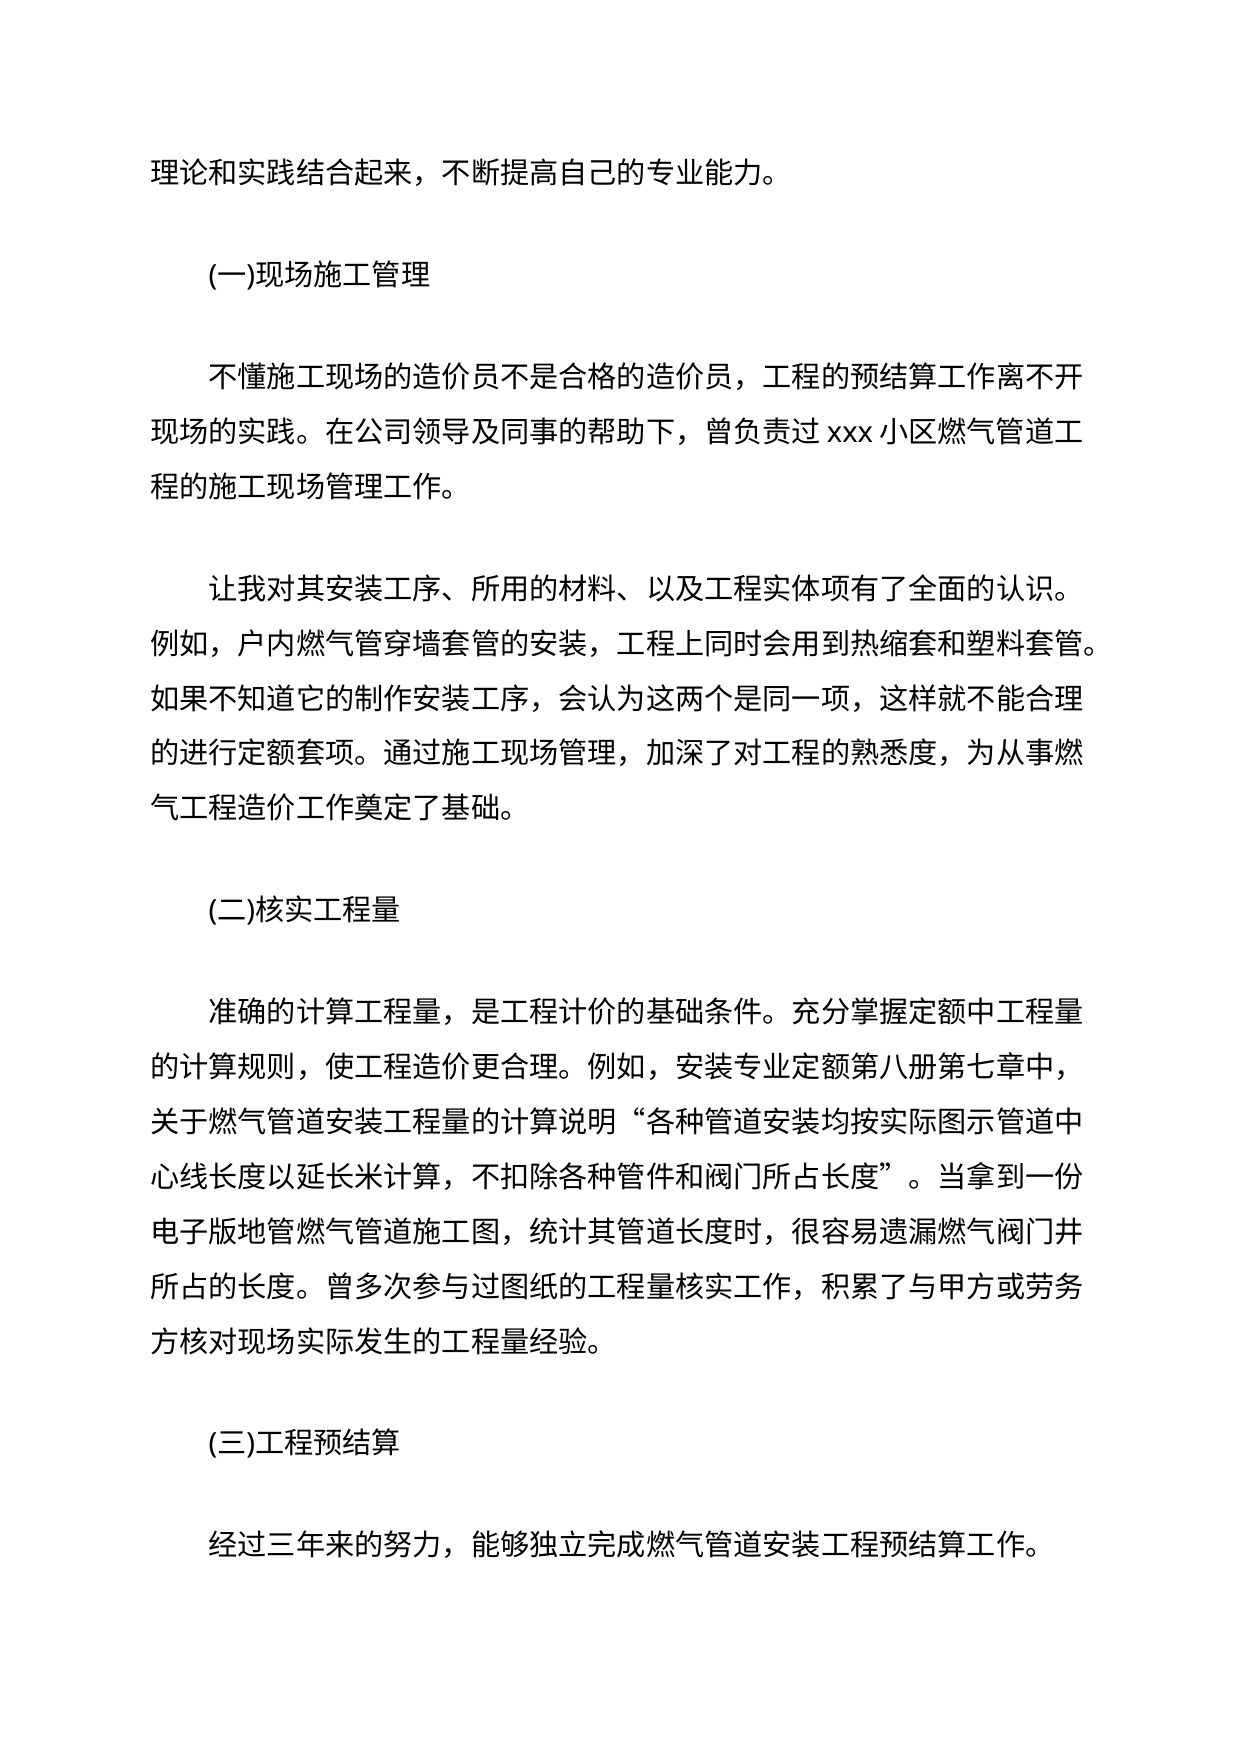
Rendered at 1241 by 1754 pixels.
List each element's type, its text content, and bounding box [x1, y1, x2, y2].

text (一)现场施工管理 [150, 252, 1090, 294]
text (三)工程预结算 [150, 1420, 1090, 1462]
text (二)核实工程量 [150, 887, 1090, 929]
text 不懂施工现场的造价员不是合格的造价员，工程的预结算工作离不开现场的实践。在公司领导及同事的帮助下，曾负责过xxx小区燃气管道工程的施工现场管理工作。 [150, 354, 1090, 506]
text 经过三年来的努力，能够独立完成燃气管道安装工程预结算工作。 [150, 1522, 1090, 1564]
text 让我对其安装工序、所用的材料、以及工程实体项有了全面的认识。例如，户内燃气管穿墙套管的安装，工程上同时会用到热缩套和塑料套管。如果不知道它的制作安装工序，会认为这两个是同一项，这样就不能合理的进行定额套项。通过施工现场管理，加深了对工程的熟悉度，为从事燃气工程造价工作奠定了基础。 [150, 565, 1090, 827]
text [150, 150, 1090, 192]
text 准确的计算工程量，是工程计价的基础条件。充分掌握定额中工程量的计算规则，使工程造价更合理。例如，安装专业定额第八册第七章中，关于燃气管道安装工程量的计算说明“各种管道安装均按实际图示管道中心线长度以延长米计算，不扣除各种管件和阀门所占长度”。当拿到一份电子版地管燃气管道施工图，统计其管道长度时，很容易遗漏燃气阀门井所占的长度。曾多次参与过图纸的工程量核实工作，积累了与甲方或劳务方核对现场实际发生的工程量经验。 [150, 989, 1090, 1360]
